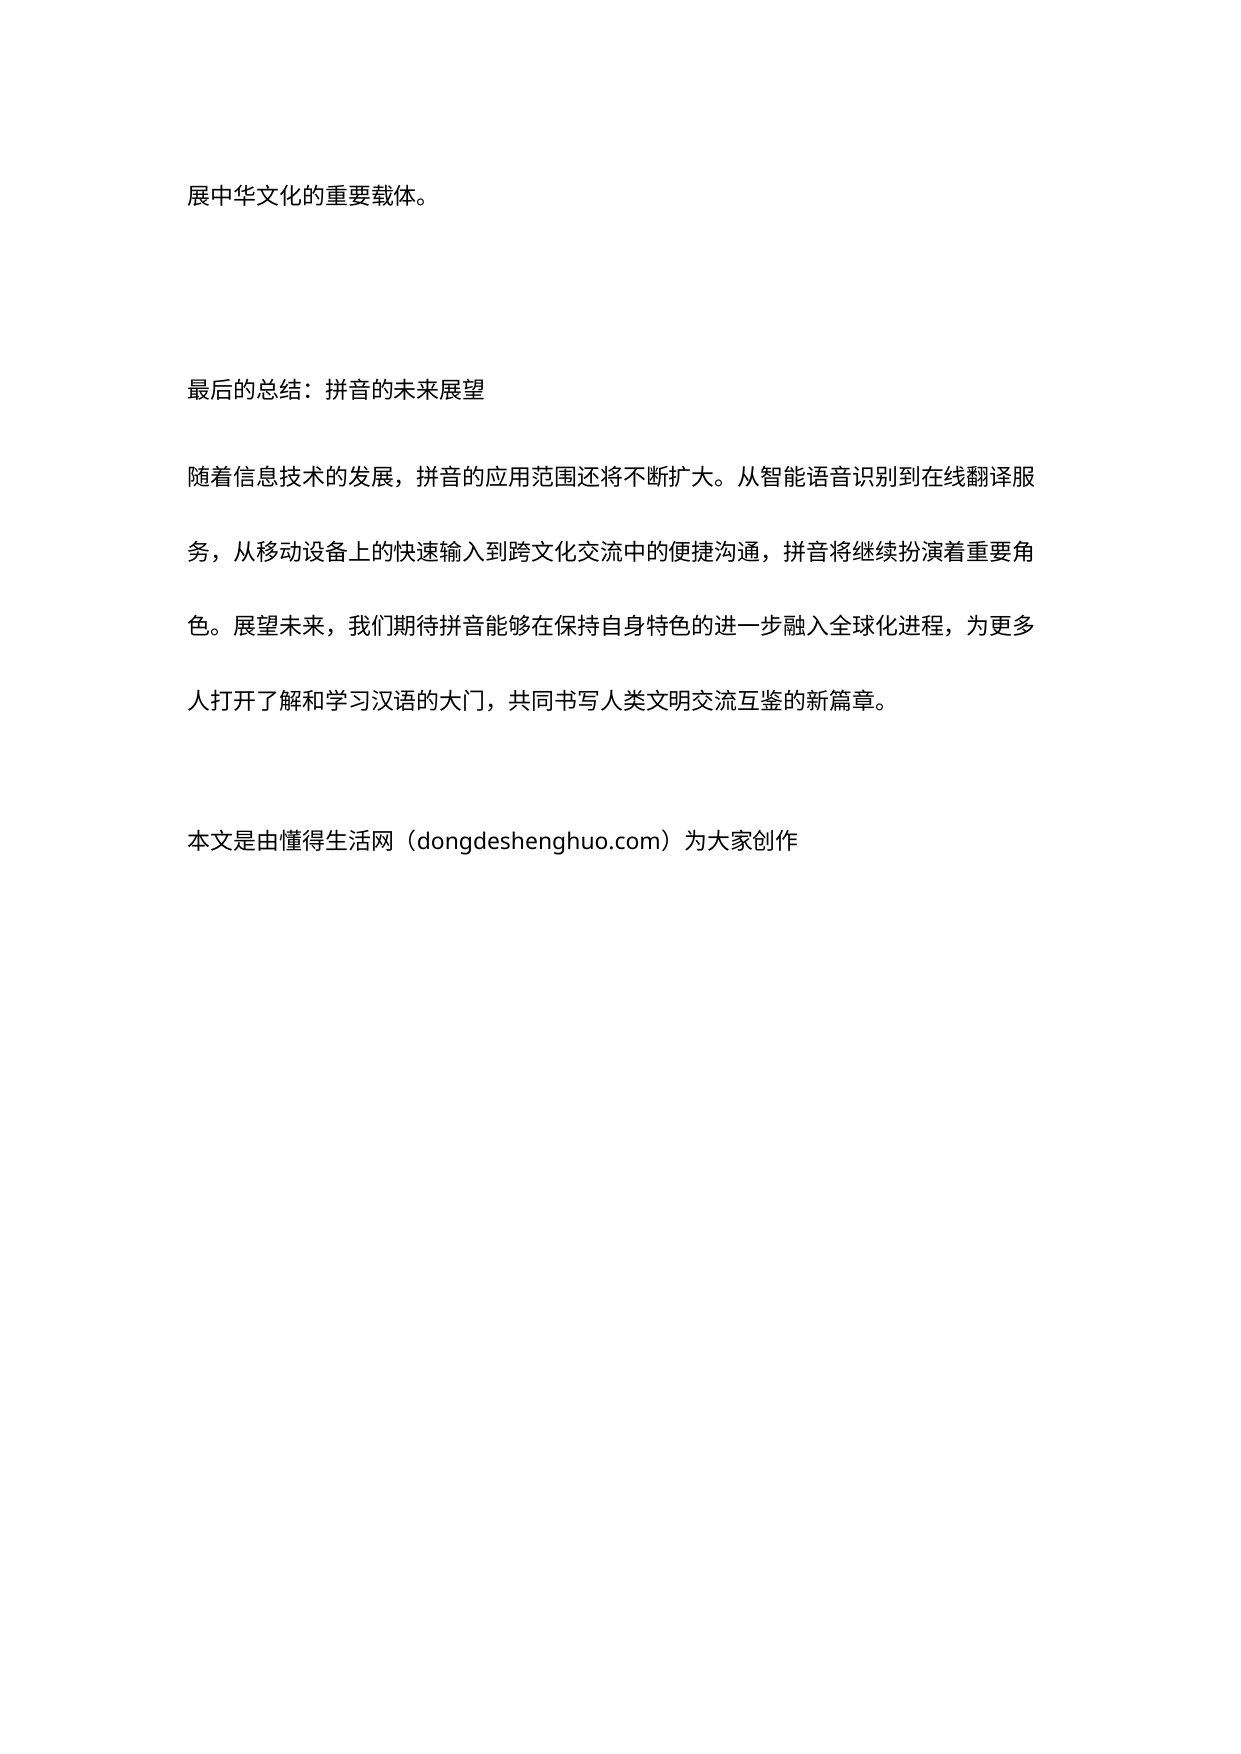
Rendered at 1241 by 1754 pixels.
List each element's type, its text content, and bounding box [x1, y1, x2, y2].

text 最后的总结：拼音的未来展望 [187, 356, 1053, 421]
text 随着信息技术的发展，拼音的应用范围还将不断扩大。从智能语音识别到在线翻译服务，从移动设备上的快速输入到跨文化交流中的便捷沟通，拼音将继续扮演着重要角色。展望未来，我们期待拼音能够在保持自身特色的进一步融入全球化进程，为更多人打开了解和学习汉语的大门，共同书写人类文明交流互鉴的新篇章。 [187, 443, 1053, 732]
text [187, 162, 1053, 227]
text 本文是由懂得生活网（dongdeshenghuo.com）为大家创作 [187, 807, 1053, 872]
